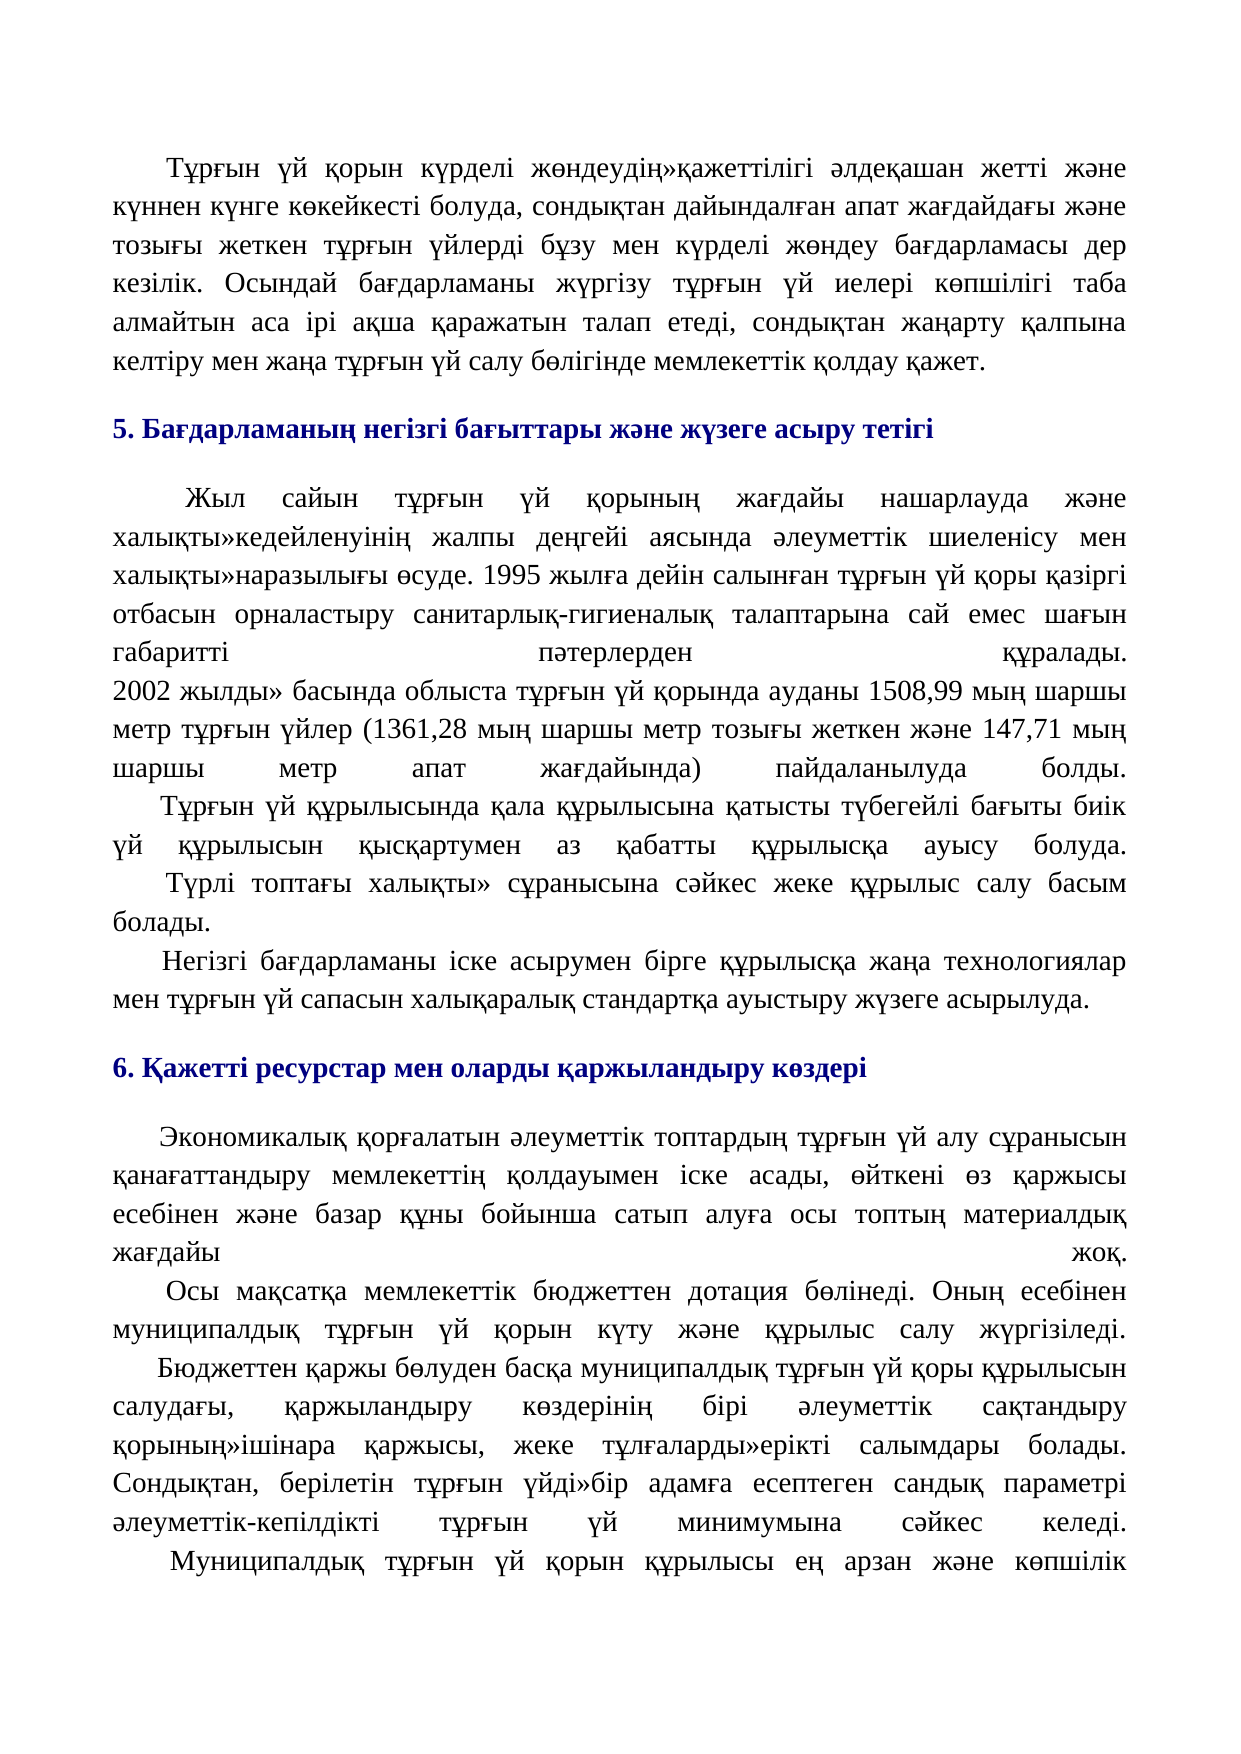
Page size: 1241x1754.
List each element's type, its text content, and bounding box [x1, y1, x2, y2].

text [112, 1119, 1128, 1576]
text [112, 150, 1128, 376]
text 6. Қажеттi ресурстар мен оларды қаржыландыру көздерi [112, 1050, 1128, 1083]
text Жыл сайын тұрғын үй қорының жағдайы нашарлауда және халықты»кедейленуiнiң жалпы деңгейi аясында әлеуметтiк шиеленiсу мен халықты»наразылығы өсуде. 1995 жылға дейiн салынған тұрғын үй қоры қазiргi отбасын орналастыру санитарлық-гигиеналық талаптарына сай емес шағын габариттi пәтерлерден құралады. 2002 жылды» басында облыста тұрғын үй қорында ауданы 1508,99 мың шаршы метр тұрғын үйлер (1361,28 мың шаршы метр тозығы жеткен және 147,71 мың шаршы метр апат жағдайында) пайдаланылуда болды. Тұрғын үй құрылысында қала құрылысына қатысты түбегейлi бағыты биiк үй құрылысын қысқартумен аз қабатты құрылысқа ауысу болуда. Түрлi топтағы халықты» сұранысына сәйкес жеке құрылыс салу басым болады. Негiзгi бағдарламаны iске асырумен бiрге құрылысқа жаңа технологиялар мен тұрғын үй сапасын халықаралық стандартқа ауыстыру жүзеге асырылуда. [112, 480, 1128, 1015]
text 5. Бағдарламаның негiзгi бағыттары және жүзеге асыру тетiгi [112, 411, 1128, 445]
